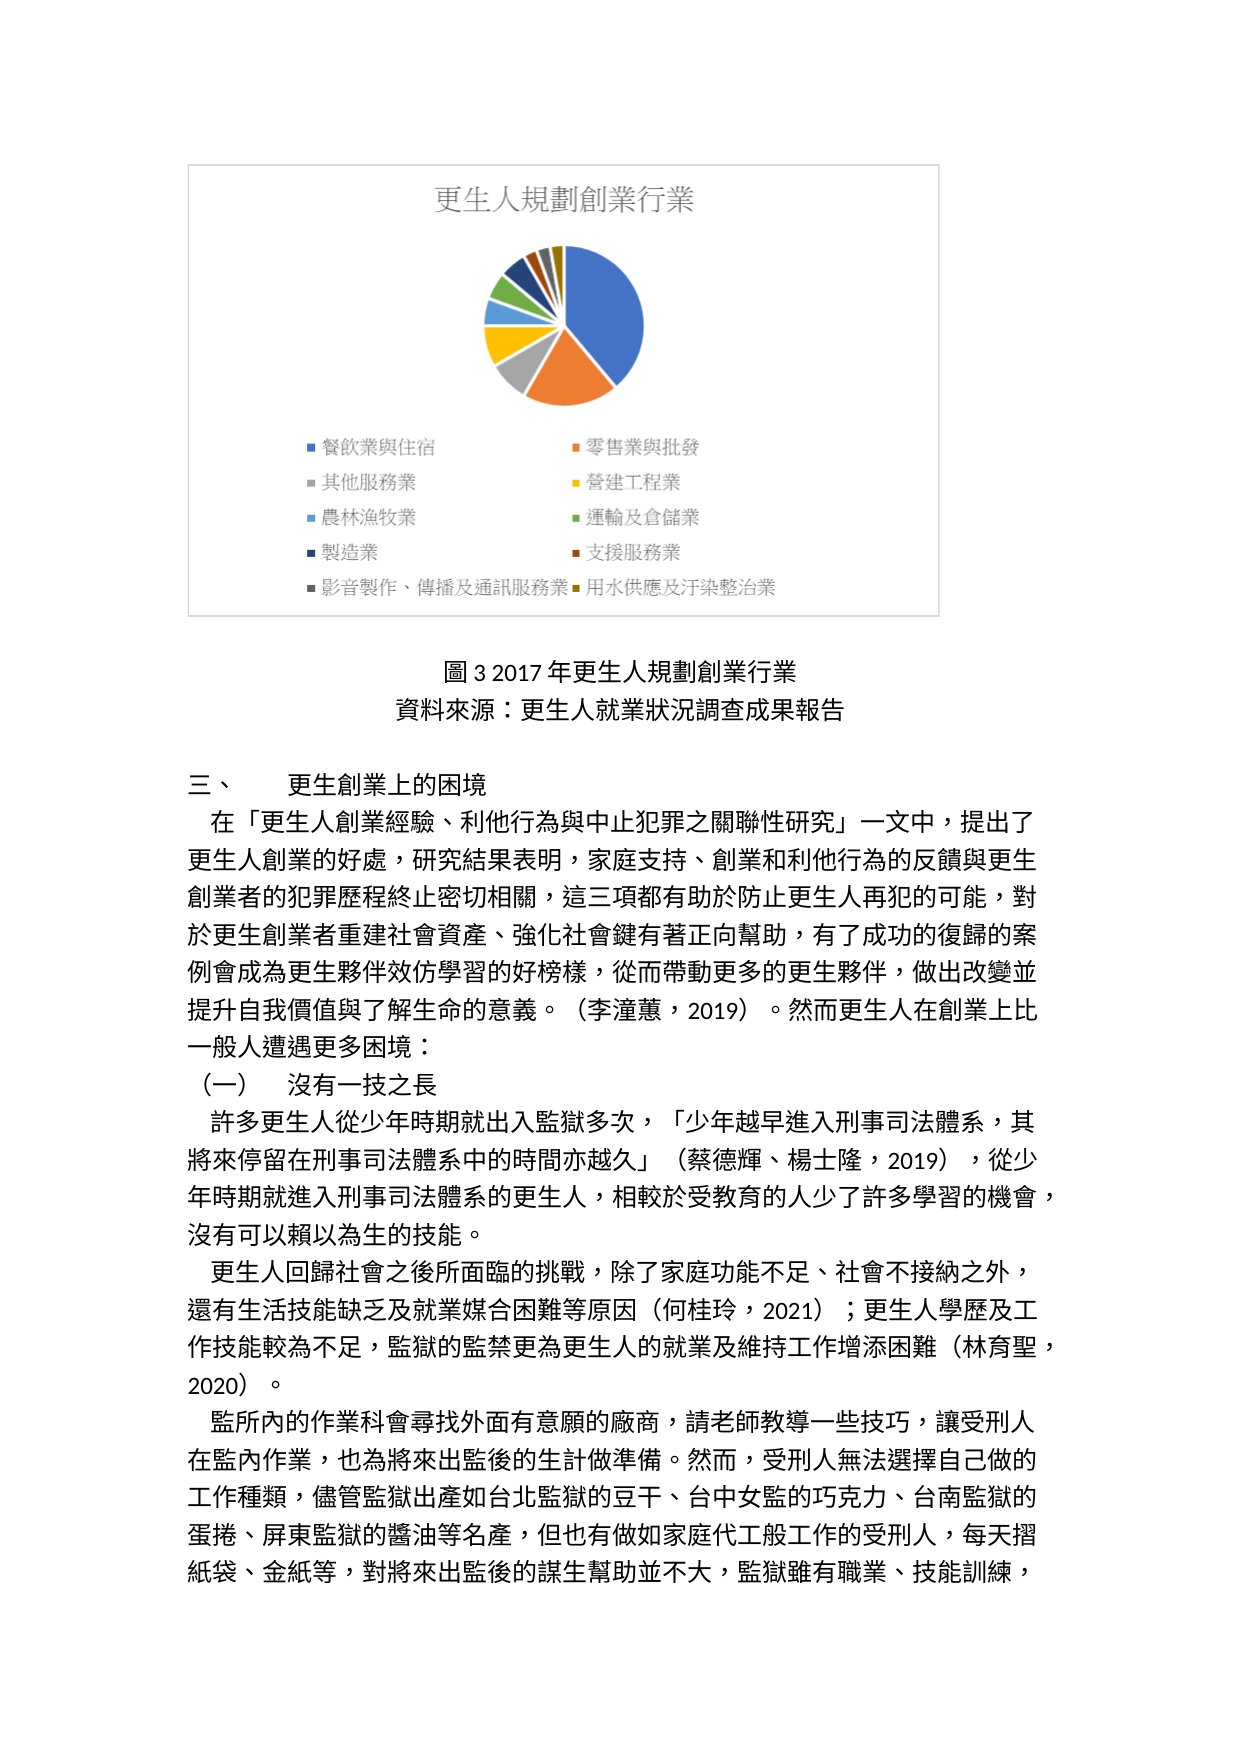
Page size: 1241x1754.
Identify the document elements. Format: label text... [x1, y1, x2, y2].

picture [187, 164, 940, 617]
text 圖3 2017年更生人規劃創業行業 [187, 652, 1053, 689]
text 更生人回歸社會之後所面臨的挑戰，除了家庭功能不足、社會不接納之外，還有生活技能缺乏及就業媒合困難等原因（何桂玲，2021）；更生人學歷及工作技能較為不足，監獄的監禁更為更生人的就業及維持工作增添困難（林育聖，2020）。 [187, 1252, 1053, 1402]
list 沒有一技之長 [187, 1064, 1053, 1102]
text 在「更生人創業經驗、利他行為與中止犯罪之關聯性研究」一文中，提出了更生人創業的好處，研究結果表明，家庭支持、創業和利他行為的反饋與更生創業者的犯罪歷程終止密切相關，這三項都有助於防止更生人再犯的可能，對於更生創業者重建社會資產、強化社會鍵有著正向幫助，有了成功的復歸的案例會成為更生夥伴效仿學習的好榜樣，從而帶動更多的更生夥伴，做出改變並提升自我價值與了解生命的意義。（李潼蕙，2019）。然而更生人在創業上比一般人遭遇更多困境： [187, 802, 1053, 1064]
text 許多更生人從少年時期就出入監獄多次，「少年越早進入刑事司法體系，其將來停留在刑事司法體系中的時間亦越久」（蔡德輝、楊士隆，2019），從少年時期就進入刑事司法體系的更生人，相較於受教育的人少了許多學習的機會，沒有可以賴以為生的技能。 [187, 1102, 1053, 1252]
list 更生創業上的困境 [187, 764, 1053, 802]
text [187, 1402, 1053, 1589]
text 資料來源：更生人就業狀況調查成果報告 [187, 689, 1053, 727]
